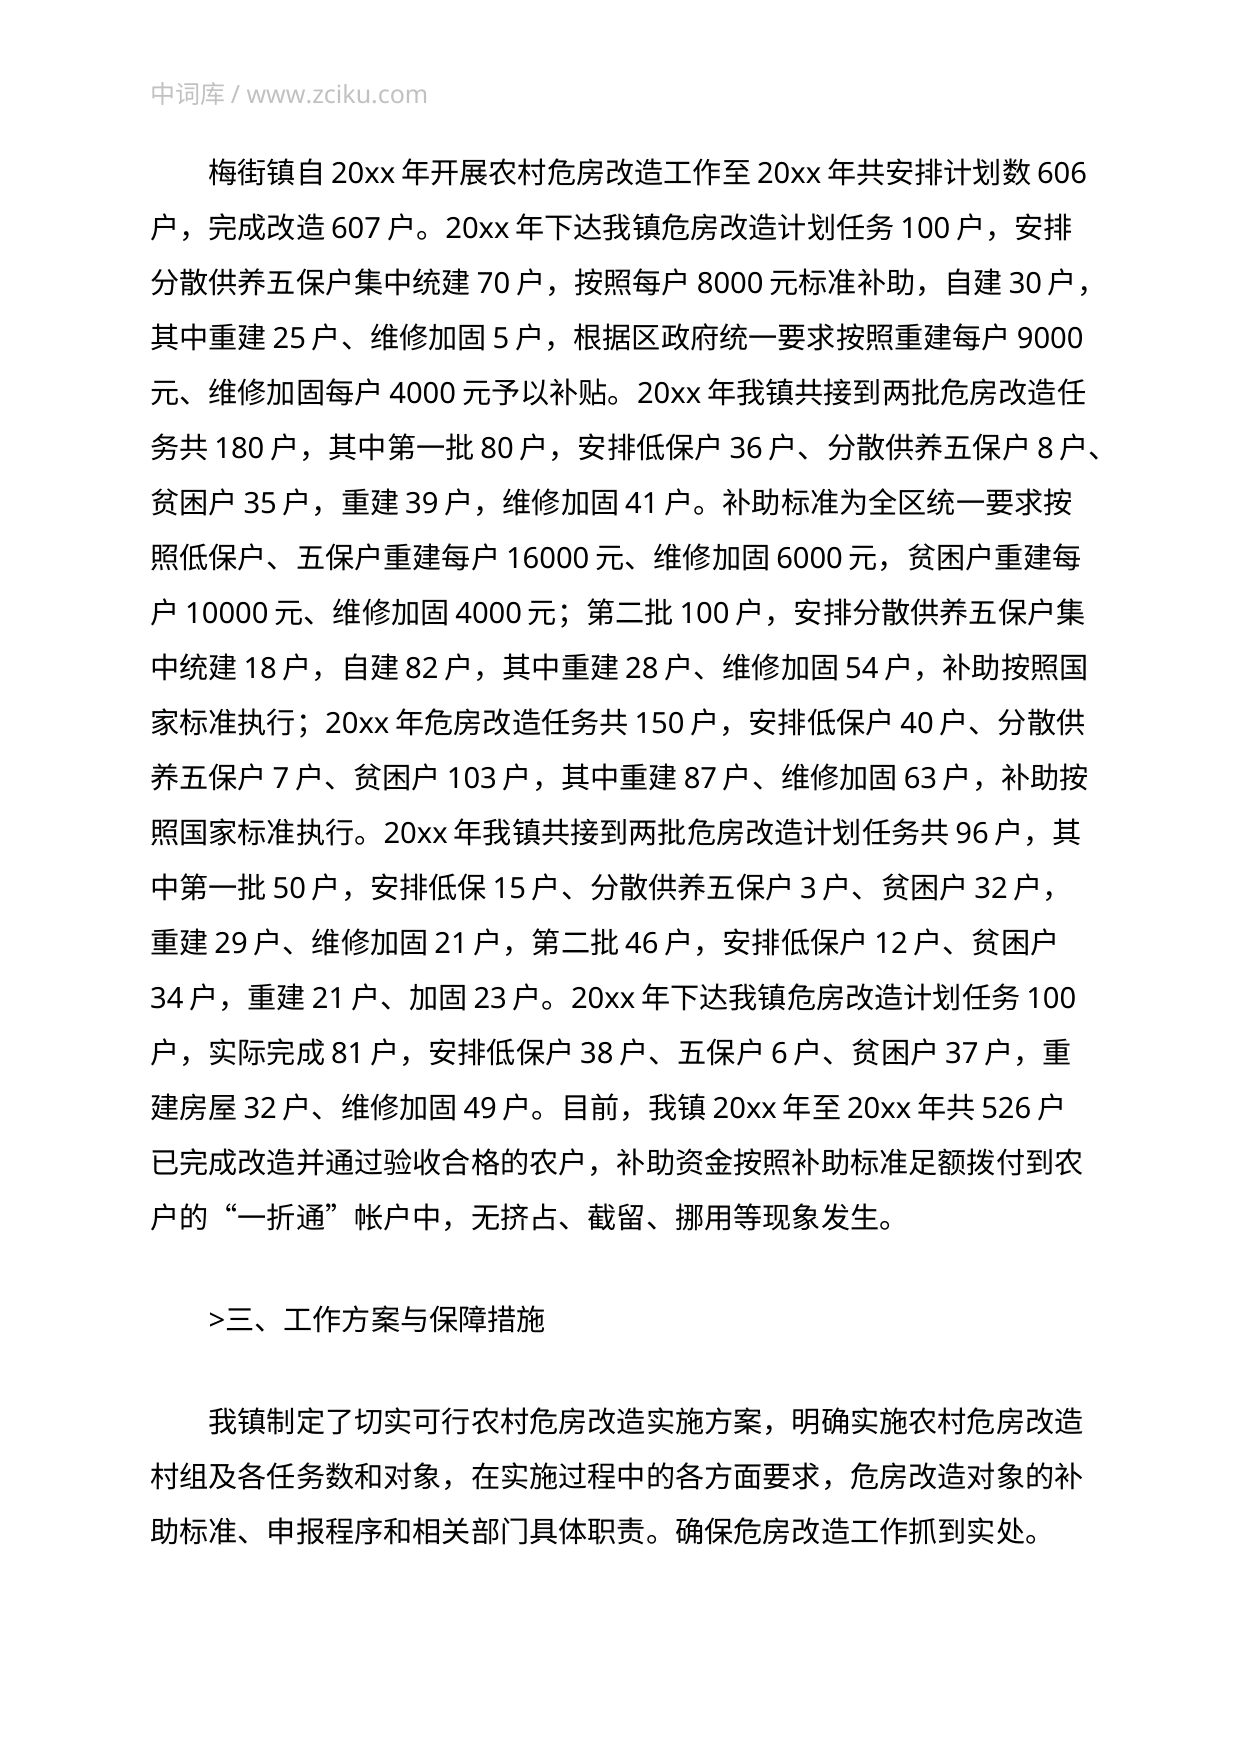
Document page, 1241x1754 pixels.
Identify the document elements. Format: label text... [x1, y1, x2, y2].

text >三、工作方案与保障措施 [150, 1297, 1090, 1339]
text 梅街镇自20xx年开展农村危房改造工作至20xx年共安排计划数606户，完成改造607户。20xx年下达我镇危房改造计划任务100户，安排分散供养五保户集中统建70户，按照每户8000元标准补助，自建30户，其中重建25户、维修加固5户，根据区政府统一要求按照重建每户9000元、维修加固每户4000元予以补贴。20xx年我镇共接到两批危房改造任务共180户，其中第一批80户，安排低保户36户、分散供养五保户8户、贫困户35户，重建39户，维修加固41户。补助标准为全区统一要求按照低保户、五保户重建每户16000元、维修加固6000元，贫困户重建每户10000元、维修加固4000元；第二批100户，安排分散供养五保户集中统建18户，自建82户，其中重建28户、维修加固54户，补助按照国家标准执行；20xx年危房改造任务共150户，安排低保户40户、分散供养五保户7户、贫困户103户，其中重建87户、维修加固63户，补助按照国家标准执行。20xx年我镇共接到两批危房改造计划任务共96户，其中第一批50户，安排低保15户、分散供养五保户3户、贫困户32户，重建29户、维修加固21户，第二批46户，安排低保户12户、贫困户34户，重建21户、加固23户。20xx年下达我镇危房改造计划任务100户，实际完成81户，安排低保户38户、五保户6户、贫困户37户，重建房屋32户、维修加固49户。目前，我镇20xx年至20xx年共526户已完成改造并通过验收合格的农户，补助资金按照补助标准足额拨付到农户的“一折通”帐户中，无挤占、截留、挪用等现象发生。 [150, 150, 1090, 1237]
text 我镇制定了切实可行农村危房改造实施方案，明确实施农村危房改造村组及各任务数和对象，在实施过程中的各方面要求，危房改造对象的补助标准、申报程序和相关部门具体职责。确保危房改造工作抓到实处。 [150, 1399, 1090, 1551]
